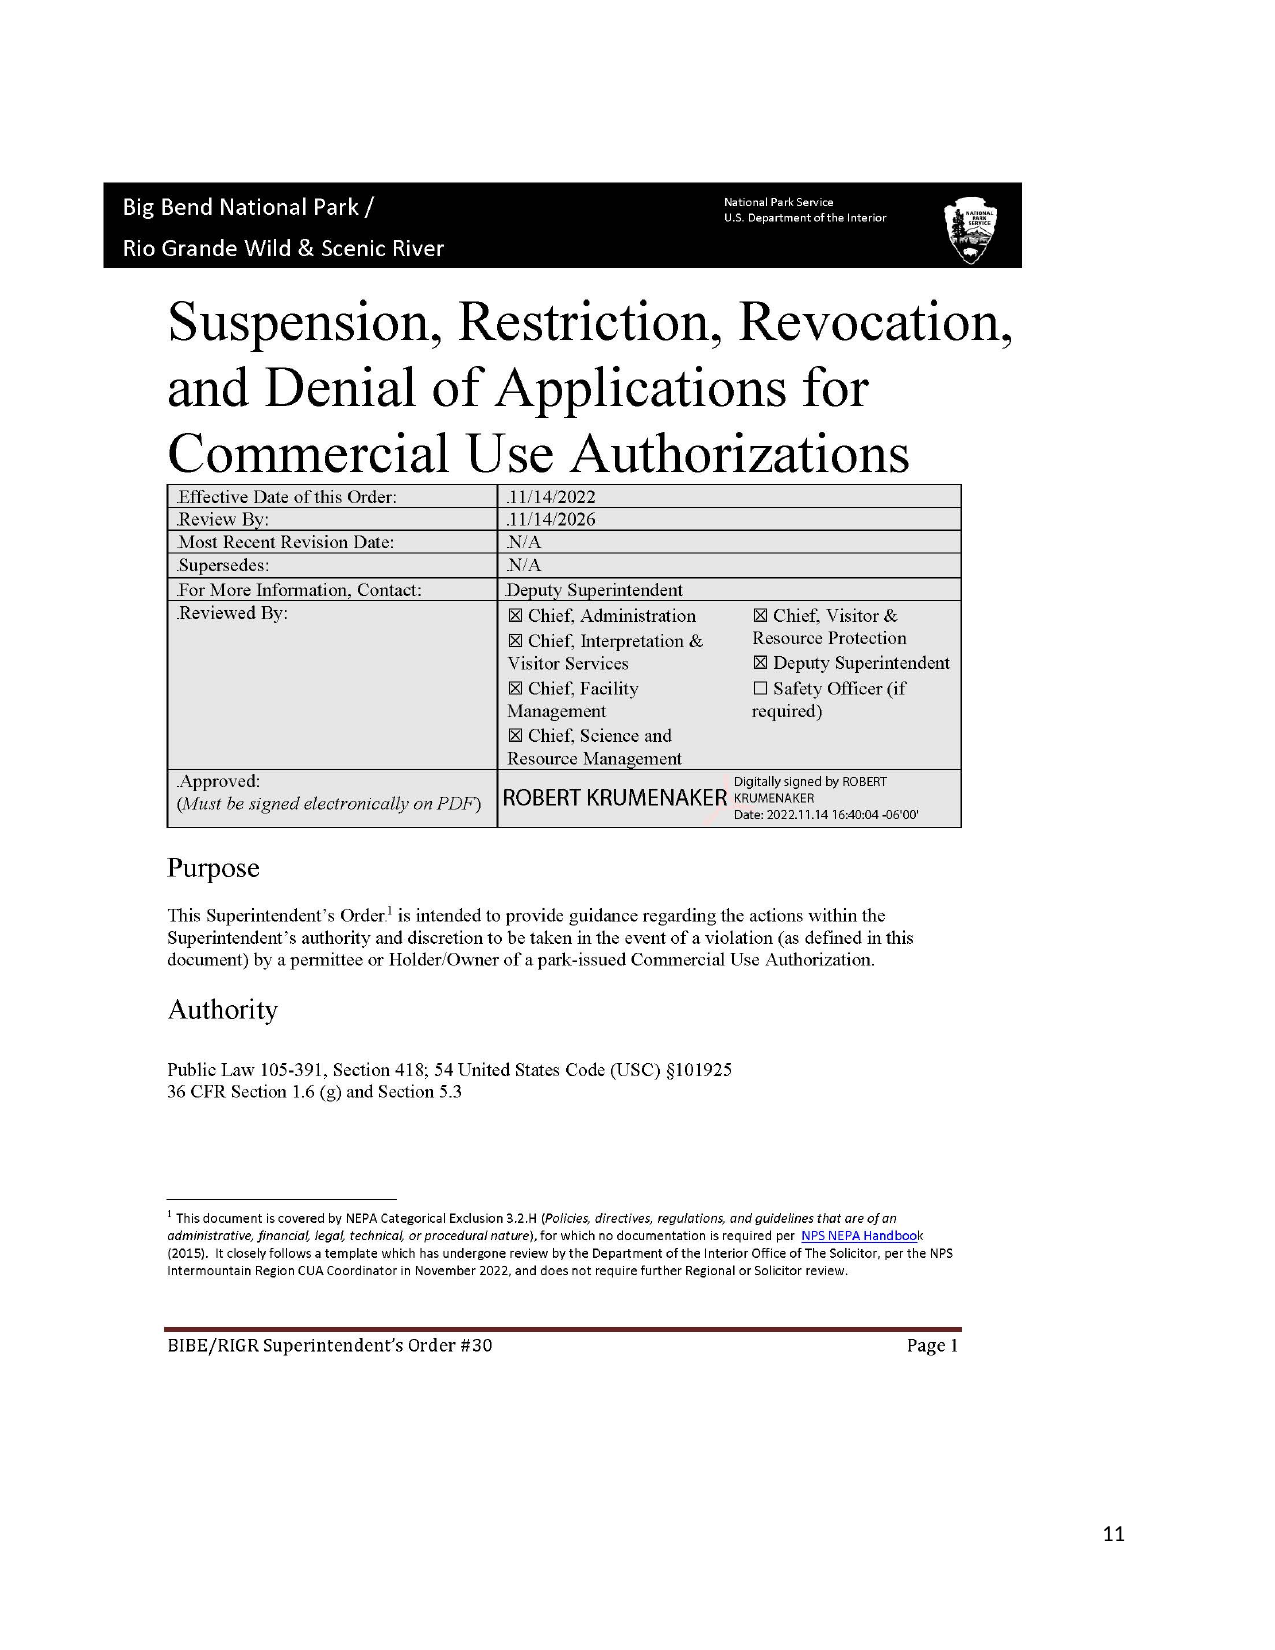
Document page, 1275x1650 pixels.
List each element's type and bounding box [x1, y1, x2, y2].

picture [75, 150, 1050, 1412]
